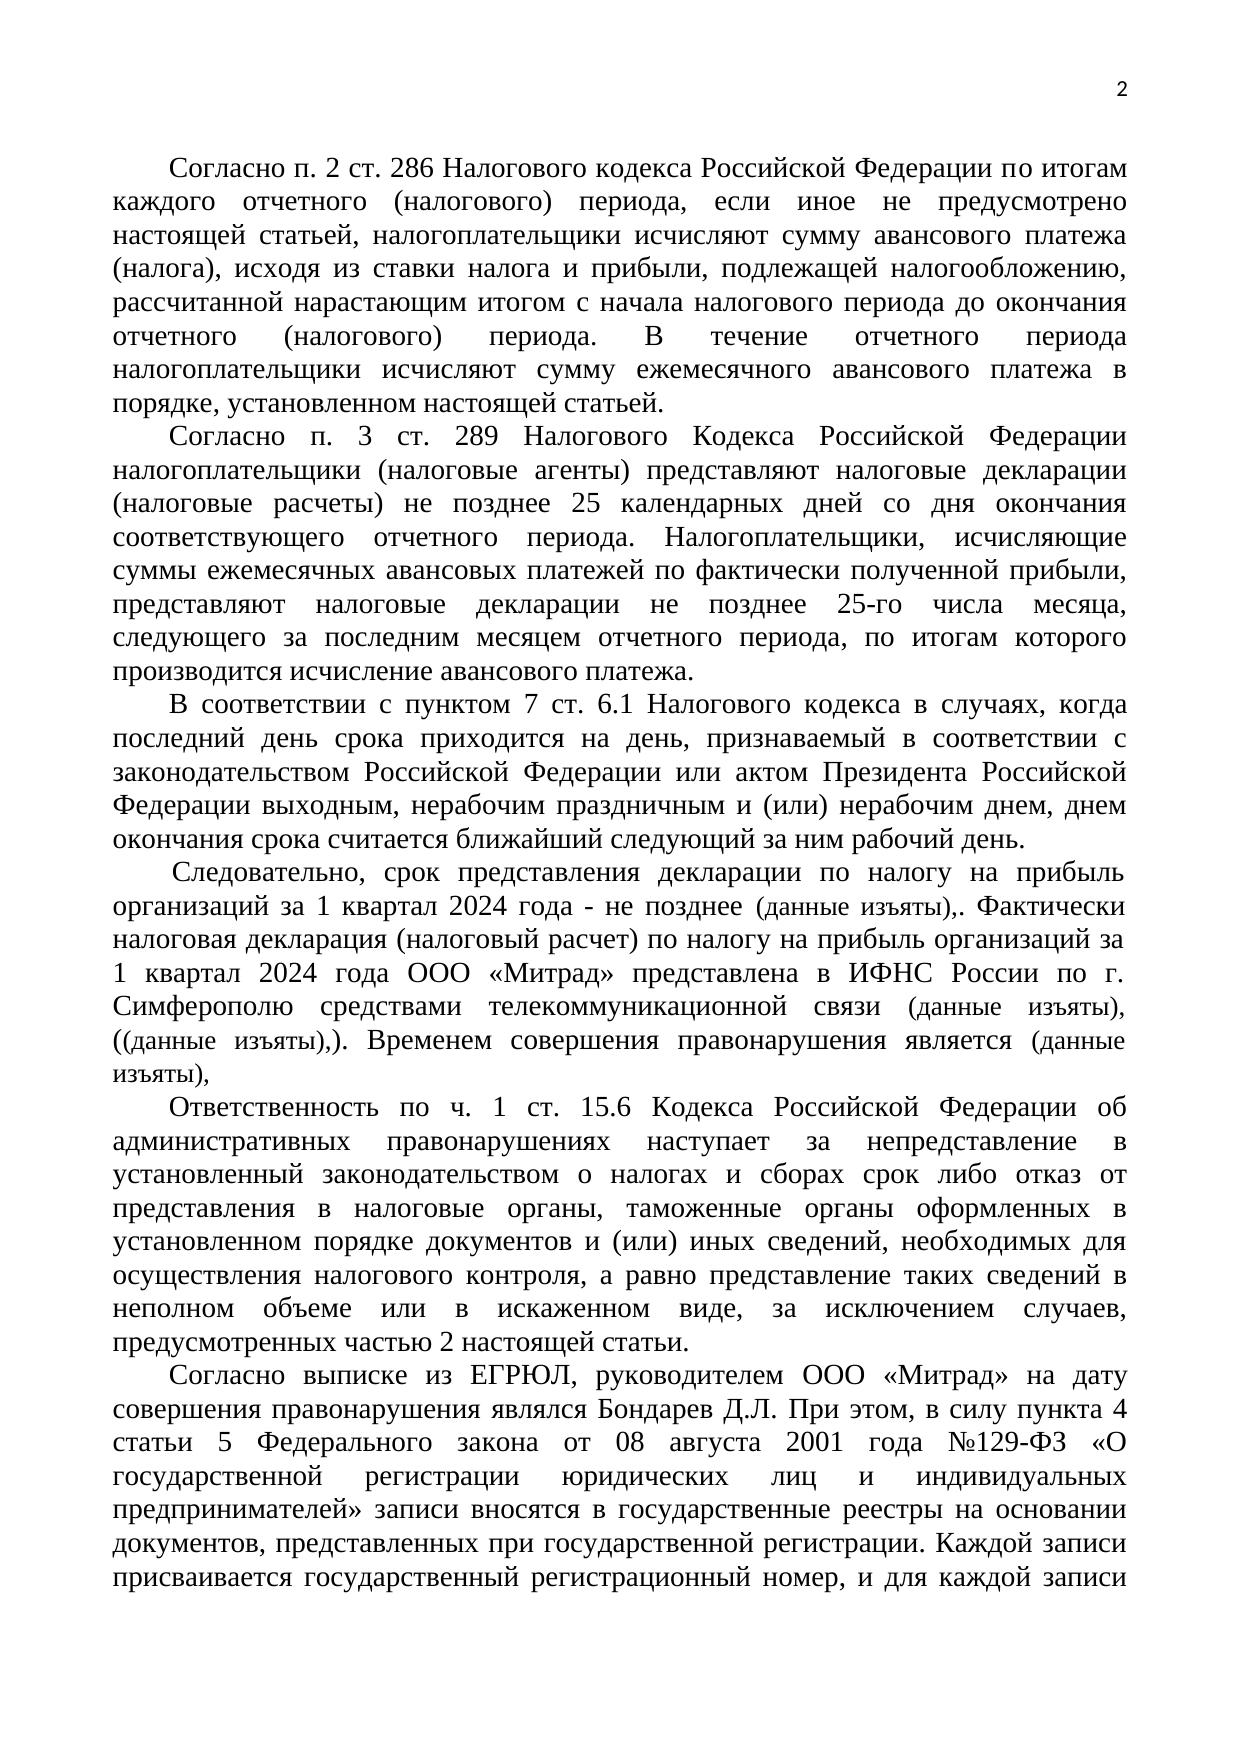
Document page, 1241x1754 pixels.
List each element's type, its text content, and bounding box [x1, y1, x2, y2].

text Согласно п. 3 ст. 289 Налогового Кодекса Российской Федерации налогоплательщики (налоговые агенты) представляют налоговые декларации (налоговые расчеты) не позднее 25 календарных дней со дня окончания соответствующего отчетного периода. Налогоплательщики, исчисляющие суммы ежемесячных авансовых платежей по фактически полученной прибыли, представляют налоговые декларации не позднее 25-го числа месяца, следующего за последним месяцем отчетного периода, по итогам которого производится исчисление авансового платежа. [112, 418, 1128, 687]
text Согласно п. 2 ст. 286 Налогового кодекса Российской Федерации по итогам каждого отчетного (налогового) периода, если иное не предусмотрено настоящей статьей, налогоплательщики исчисляют сумму авансового платежа (налога), исходя из ставки налога и прибыли, подлежащей налогообложению, рассчитанной нарастающим итогом с начала налогового периода до окончания отчетного (налогового) периода. В течение отчетного периода налогоплательщики исчисляют сумму ежемесячного авансового платежа в порядке, установленном настоящей статьей. [112, 150, 1128, 418]
text Ответственность по ч. 1 ст. 15.6 Кодекса Российской Федерации об административных правонарушениях наступает за непредставление в установленный законодательством о налогах и сборах срок либо отказ от представления в налоговые органы, таможенные органы оформленных в установленном порядке документов и (или) иных сведений, необходимых для осуществления налогового контроля, а равно представление таких сведений в неполном объеме или в искаженном виде, за исключением случаев, предусмотренных частью 2 настоящей статьи. [112, 1089, 1128, 1357]
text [112, 1357, 1128, 1592]
text Следовательно, срок представления декларации по налогу на прибыль организаций за 1 квартал 2024 года - не позднее (данные изъяты),. Фактически налоговая декларация (налоговый расчет) по налогу на прибыль организаций за 1 квартал 2024 года ООО «Митрад» представлена в ИФНС России по г. Симферополю средствами телекоммуникационной связи (данные изъяты), ((данные изъяты),). Временем совершения правонарушения является (данные изъяты), [112, 854, 1125, 1089]
text В соответствии с пунктом 7 ст. 6.1 Налогового кодекса в случаях, когда последний день срока приходится на день, признаваемый в соответствии с законодательством Российской Федерации или актом Президента Российской Федерации выходным, нерабочим праздничным и (или) нерабочим днем, днем окончания срока считается ближайший следующий за ним рабочий день. [112, 687, 1128, 854]
